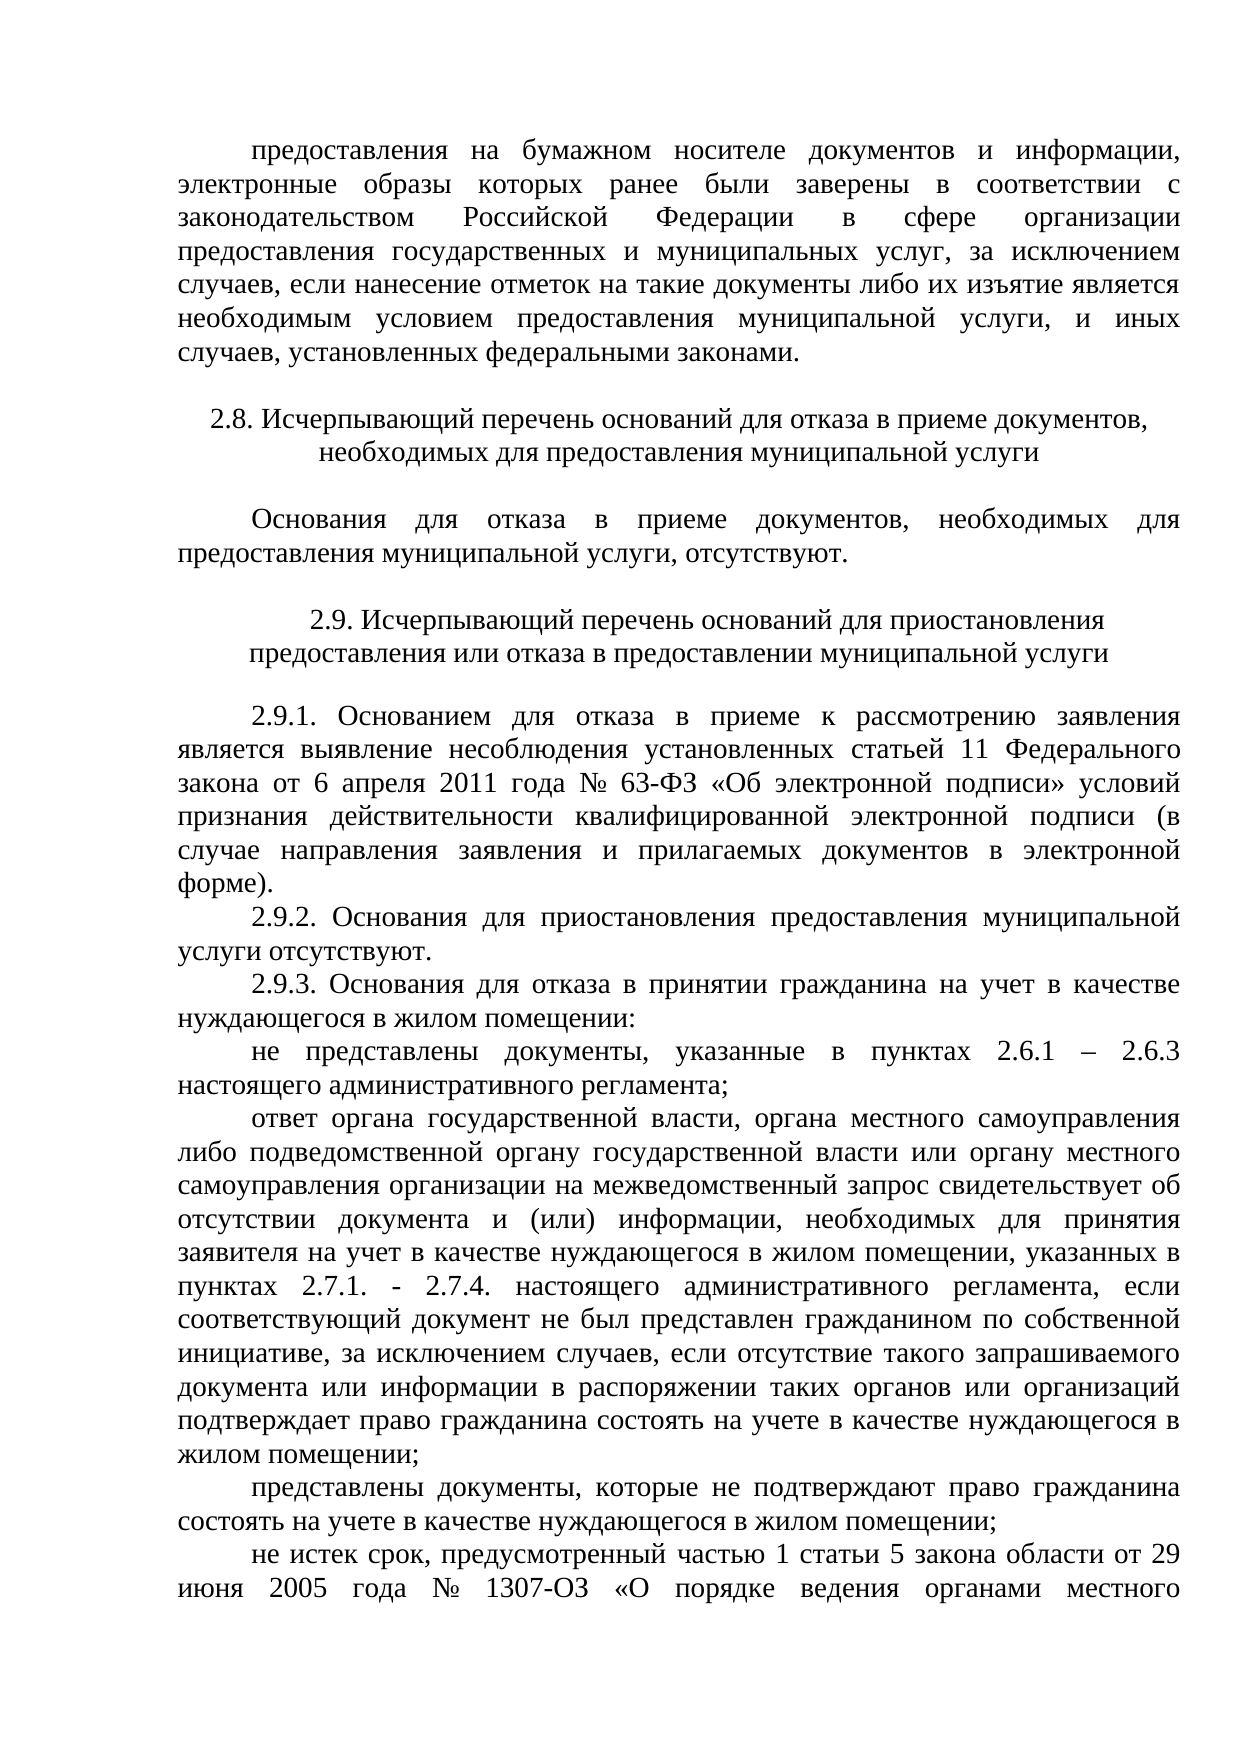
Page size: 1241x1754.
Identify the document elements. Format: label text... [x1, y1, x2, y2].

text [177, 1536, 1181, 1603]
subtitle 2.8. Исчерпывающий перечень оснований для отказа в приеме документов, необходимых для предоставления муниципальной услуги [177, 401, 1181, 468]
text 2.9.2. Основания для приостановления предоставления муниципальной услуги отсутствуют. [177, 899, 1181, 966]
text Основания для отказа в приеме документов, необходимых для предоставления муниципальной услуги, отсутствуют. [177, 501, 1181, 568]
text ответ органа государственной власти, органа местного самоуправления либо подведомственной органу государственной власти или органу местного самоуправления организации на межведомственный запрос свидетельствует об отсутствии документа и (или) информации, необходимых для принятия заявителя на учет в качестве нуждающегося в жилом помещении, указанных в пунктах 2.7.1. - 2.7.4. настоящего административного регламента, если соответствующий документ не был представлен гражданином по собственной инициативе, за исключением случаев, если отсутствие такого запрашиваемого документа или информации в распоряжении таких органов или организаций подтверждает право гражданина состоять на учете в качестве нуждающегося в жилом помещении; [177, 1100, 1181, 1469]
text представлены документы, которые не подтверждают право гражданина состоять на учете в качестве нуждающегося в жилом помещении; [177, 1469, 1181, 1536]
text 2.9.3. Основания для отказа в принятии гражданина на учет в качестве нуждающегося в жилом помещении: [177, 966, 1181, 1033]
subtitle 2.9. Исчерпывающий перечень оснований для приостановления предоставления или отказа в предоставлении муниципальной услуги [177, 602, 1181, 669]
text предоставления на бумажном носителе документов и информации, электронные образы которых ранее были заверены в соответствии с законодательством Российской Федерации в сфере организации предоставления государственных и муниципальных услуг, за исключением случаев, если нанесение отметок на такие документы либо их изъятие является необходимым условием предоставления муниципальной услуги, и иных случаев, установленных федеральными законами. [177, 132, 1181, 367]
text 2.9.1. Основанием для отказа в приеме к рассмотрению заявления является выявление несоблюдения установленных статьей 11 Федерального закона от 6 апреля 2011 года № 63-ФЗ «Об электронной подписи» условий признания действительности квалифицированной электронной подписи (в случае направления заявления и прилагаемых документов в электронной форме). [177, 698, 1181, 899]
text не представлены документы, указанные в пунктах 2.6.1 – 2.6.3 настоящего административного регламента; [177, 1033, 1181, 1100]
